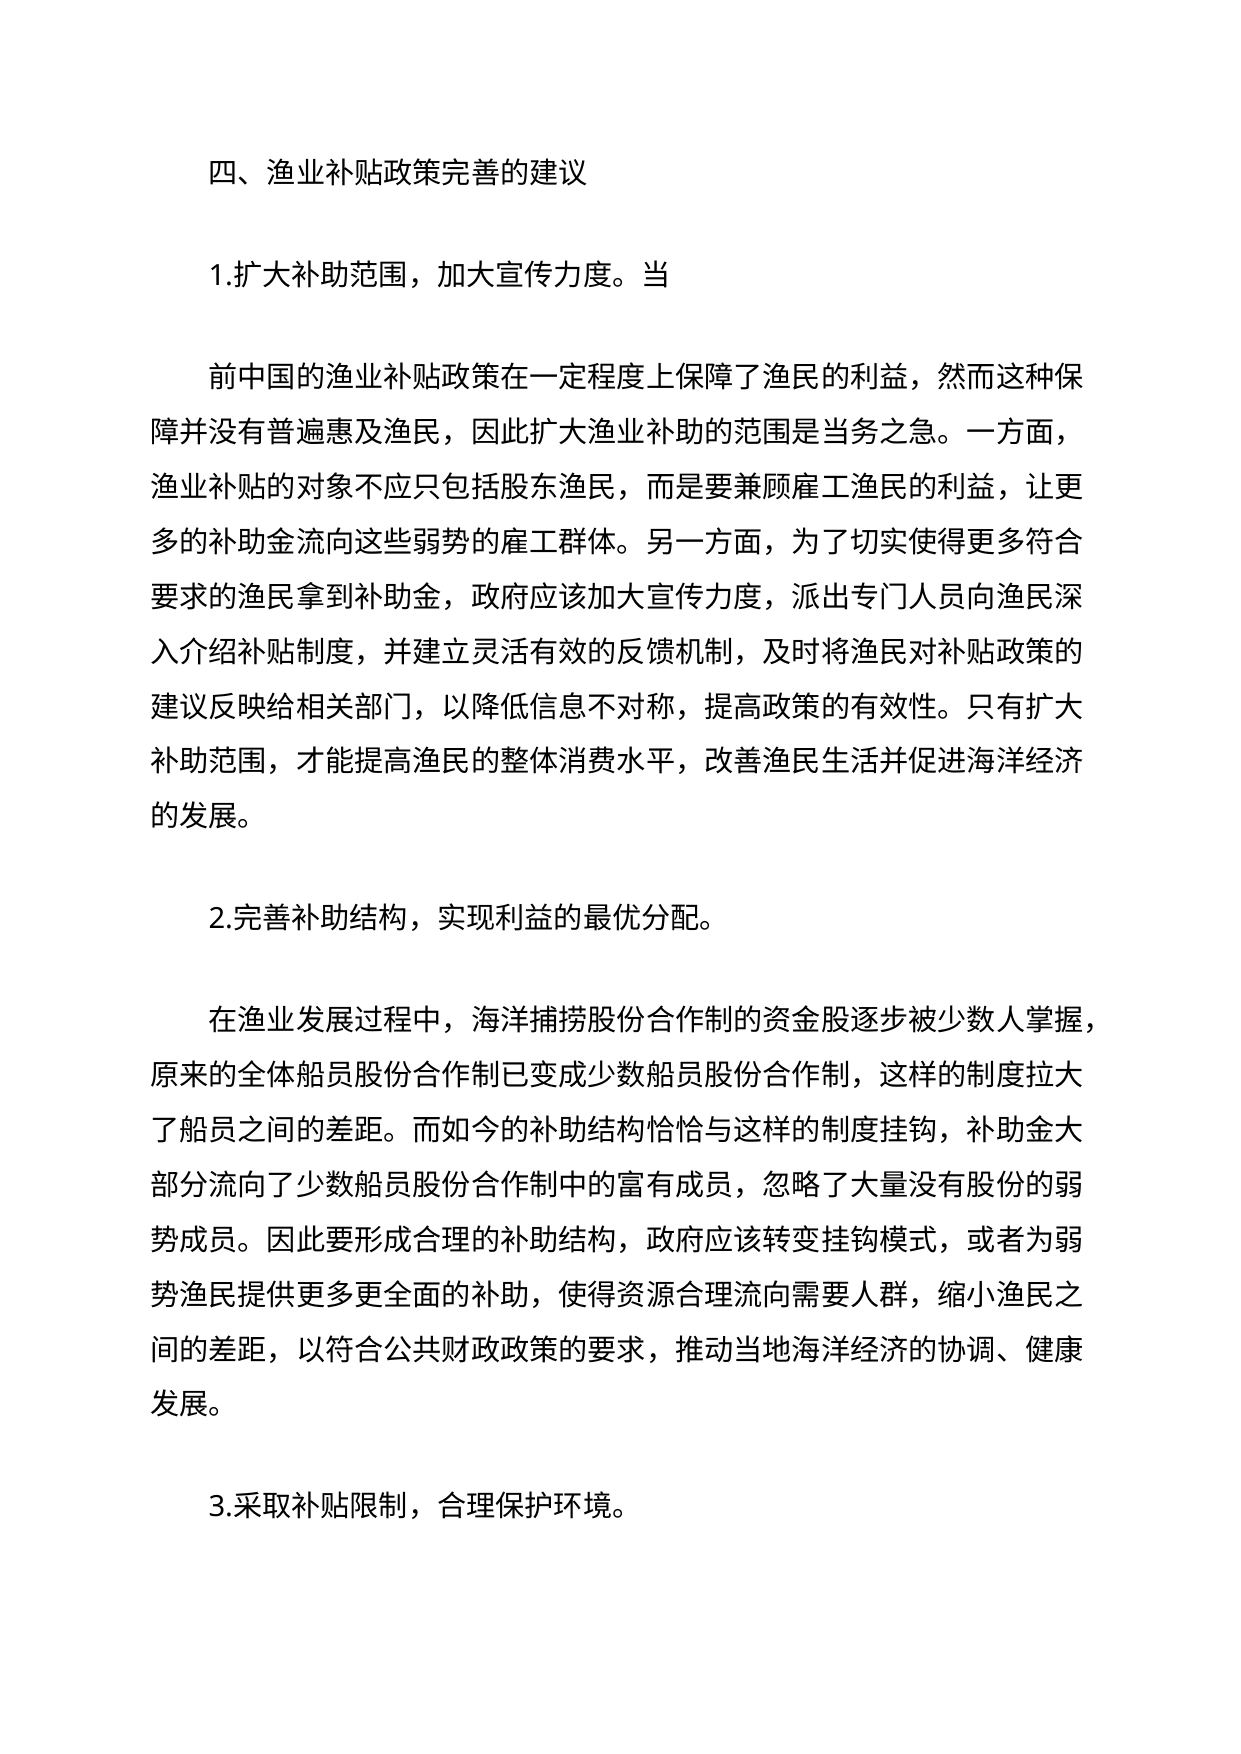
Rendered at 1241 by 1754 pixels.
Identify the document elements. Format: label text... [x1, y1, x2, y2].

text 前中国的渔业补贴政策在一定程度上保障了渔民的利益，然而这种保障并没有普遍惠及渔民，因此扩大渔业补助的范围是当务之急。一方面，渔业补贴的对象不应只包括股东渔民，而是要兼顾雇工渔民的利益，让更多的补助金流向这些弱势的雇工群体。另一方面，为了切实使得更多符合要求的渔民拿到补助金，政府应该加大宣传力度，派出专门人员向渔民深入介绍补贴制度，并建立灵活有效的反馈机制，及时将渔民对补贴政策的建议反映给相关部门，以降低信息不对称，提高政策的有效性。只有扩大补助范围，才能提高渔民的整体消费水平，改善渔民生活并促进海洋经济的发展。 [150, 354, 1090, 835]
text 四、渔业补贴政策完善的建议 [150, 150, 1090, 192]
text 3.采取补贴限制，合理保护环境。 [150, 1483, 1090, 1525]
text 在渔业发展过程中，海洋捕捞股份合作制的资金股逐步被少数人掌握，原来的全体船员股份合作制已变成少数船员股份合作制，这样的制度拉大了船员之间的差距。而如今的补助结构恰恰与这样的制度挂钩，补助金大部分流向了少数船员股份合作制中的富有成员，忽略了大量没有股份的弱势成员。因此要形成合理的补助结构，政府应该转变挂钩模式，或者为弱势渔民提供更多更全面的补助，使得资源合理流向需要人群，缩小渔民之间的差距，以符合公共财政政策的要求，推动当地海洋经济的协调、健康发展。 [150, 997, 1090, 1423]
text 1.扩大补助范围，加大宣传力度。当 [150, 252, 1090, 294]
text 2.完善补助结构，实现利益的最优分配。 [150, 895, 1090, 937]
